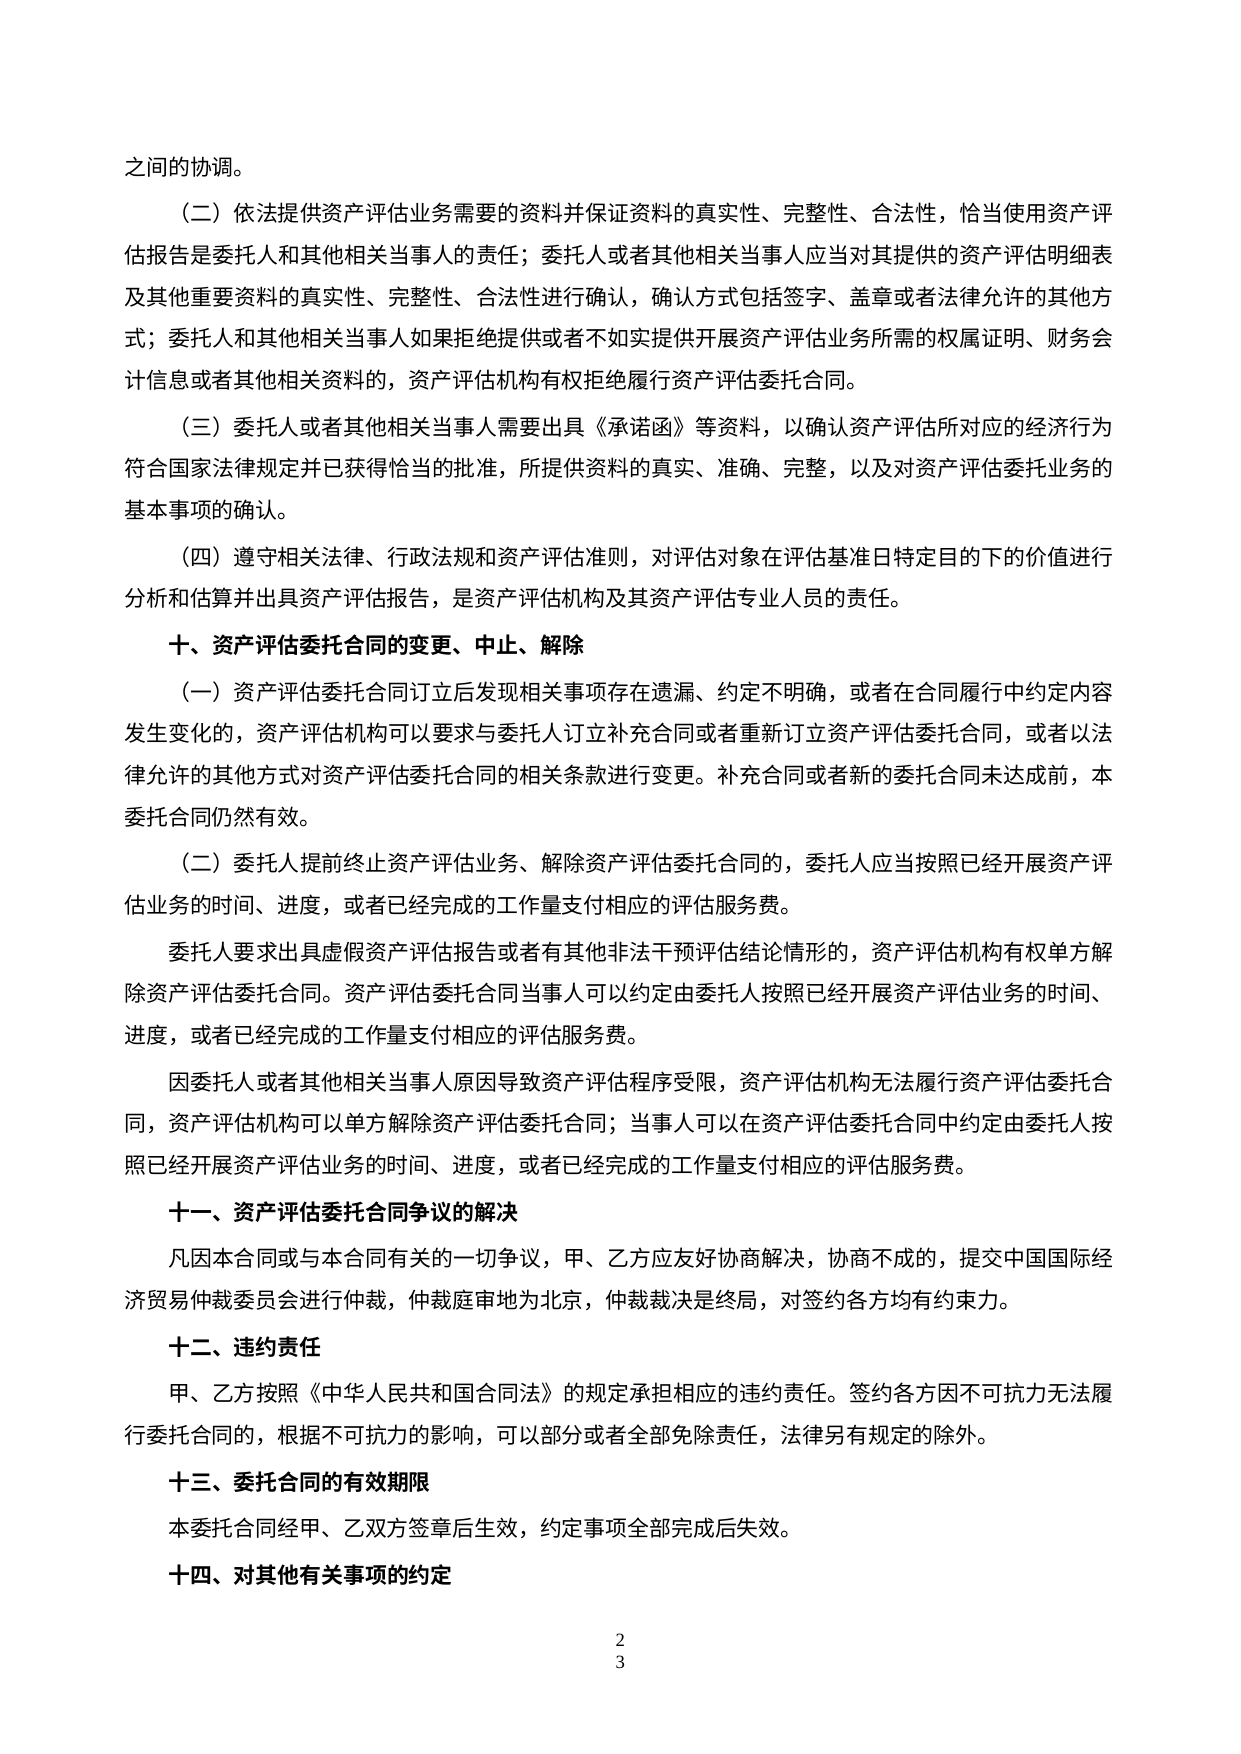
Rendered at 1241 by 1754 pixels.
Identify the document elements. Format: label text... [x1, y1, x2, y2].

text （三）委托人或者其他相关当事人需要出具《承诺函》等资料，以确认资产评估所对应的经济行为符合国家法律规定并已获得恰当的批准，所提供资料的真实、准确、完整，以及对资产评估委托业务的基本事项的确认。 [124, 402, 1116, 527]
text 十一、资产评估委托合同争议的解决 [124, 1187, 1116, 1228]
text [124, 142, 1116, 183]
text 十三、委托合同的有效期限 [124, 1457, 1116, 1498]
text （二）依法提供资产评估业务需要的资料并保证资料的真实性、完整性、合法性，恰当使用资产评估报告是委托人和其他相关当事人的责任；委托人或者其他相关当事人应当对其提供的资产评估明细表及其他重要资料的真实性、完整性、合法性进行确认，确认方式包括签字、盖章或者法律允许的其他方式；委托人和其他相关当事人如果拒绝提供或者不如实提供开展资产评估业务所需的权属证明、财务会计信息或者其他相关资料的，资产评估机构有权拒绝履行资产评估委托合同。 [124, 188, 1116, 397]
text 十、资产评估委托合同的变更、中止、解除 [124, 620, 1116, 662]
text 甲、乙方按照《中华人民共和国合同法》的规定承担相应的违约责任。签约各方因不可抗力无法履行委托合同的，根据不可抗力的影响，可以部分或者全部免除责任，法律另有规定的除外。 [124, 1368, 1116, 1452]
text 十二、违约责任 [124, 1322, 1116, 1363]
text （一）资产评估委托合同订立后发现相关事项存在遗漏、约定不明确，或者在合同履行中约定内容发生变化的，资产评估机构可以要求与委托人订立补充合同或者重新订立资产评估委托合同，或者以法律允许的其他方式对资产评估委托合同的相关条款进行变更。补充合同或者新的委托合同未达成前，本委托合同仍然有效。 [124, 667, 1116, 833]
text 本委托合同经甲、乙双方签章后生效，约定事项全部完成后失效。 [124, 1503, 1116, 1545]
text 因委托人或者其他相关当事人原因导致资产评估程序受限，资产评估机构无法履行资产评估委托合同，资产评估机构可以单方解除资产评估委托合同；当事人可以在资产评估委托合同中约定由委托人按照已经开展资产评估业务的时间、进度，或者已经完成的工作量支付相应的评估服务费。 [124, 1057, 1116, 1182]
text （四）遵守相关法律、行政法规和资产评估准则，对评估对象在评估基准日特定目的下的价值进行分析和估算并出具资产评估报告，是资产评估机构及其资产评估专业人员的责任。 [124, 532, 1116, 615]
text （二）委托人提前终止资产评估业务、解除资产评估委托合同的，委托人应当按照已经开展资产评估业务的时间、进度，或者已经完成的工作量支付相应的评估服务费。 [124, 838, 1116, 922]
text 凡因本合同或与本合同有关的一切争议，甲、乙方应友好协商解决，协商不成的，提交中国国际经济贸易仲裁委员会进行仲裁，仲裁庭审地为北京，仲裁裁决是终局，对签约各方均有约束力。 [124, 1233, 1116, 1317]
text 十四、对其他有关事项的约定 [124, 1550, 1116, 1592]
text 委托人要求出具虚假资产评估报告或者有其他非法干预评估结论情形的，资产评估机构有权单方解除资产评估委托合同。资产评估委托合同当事人可以约定由委托人按照已经开展资产评估业务的时间、进度，或者已经完成的工作量支付相应的评估服务费。 [124, 927, 1116, 1052]
